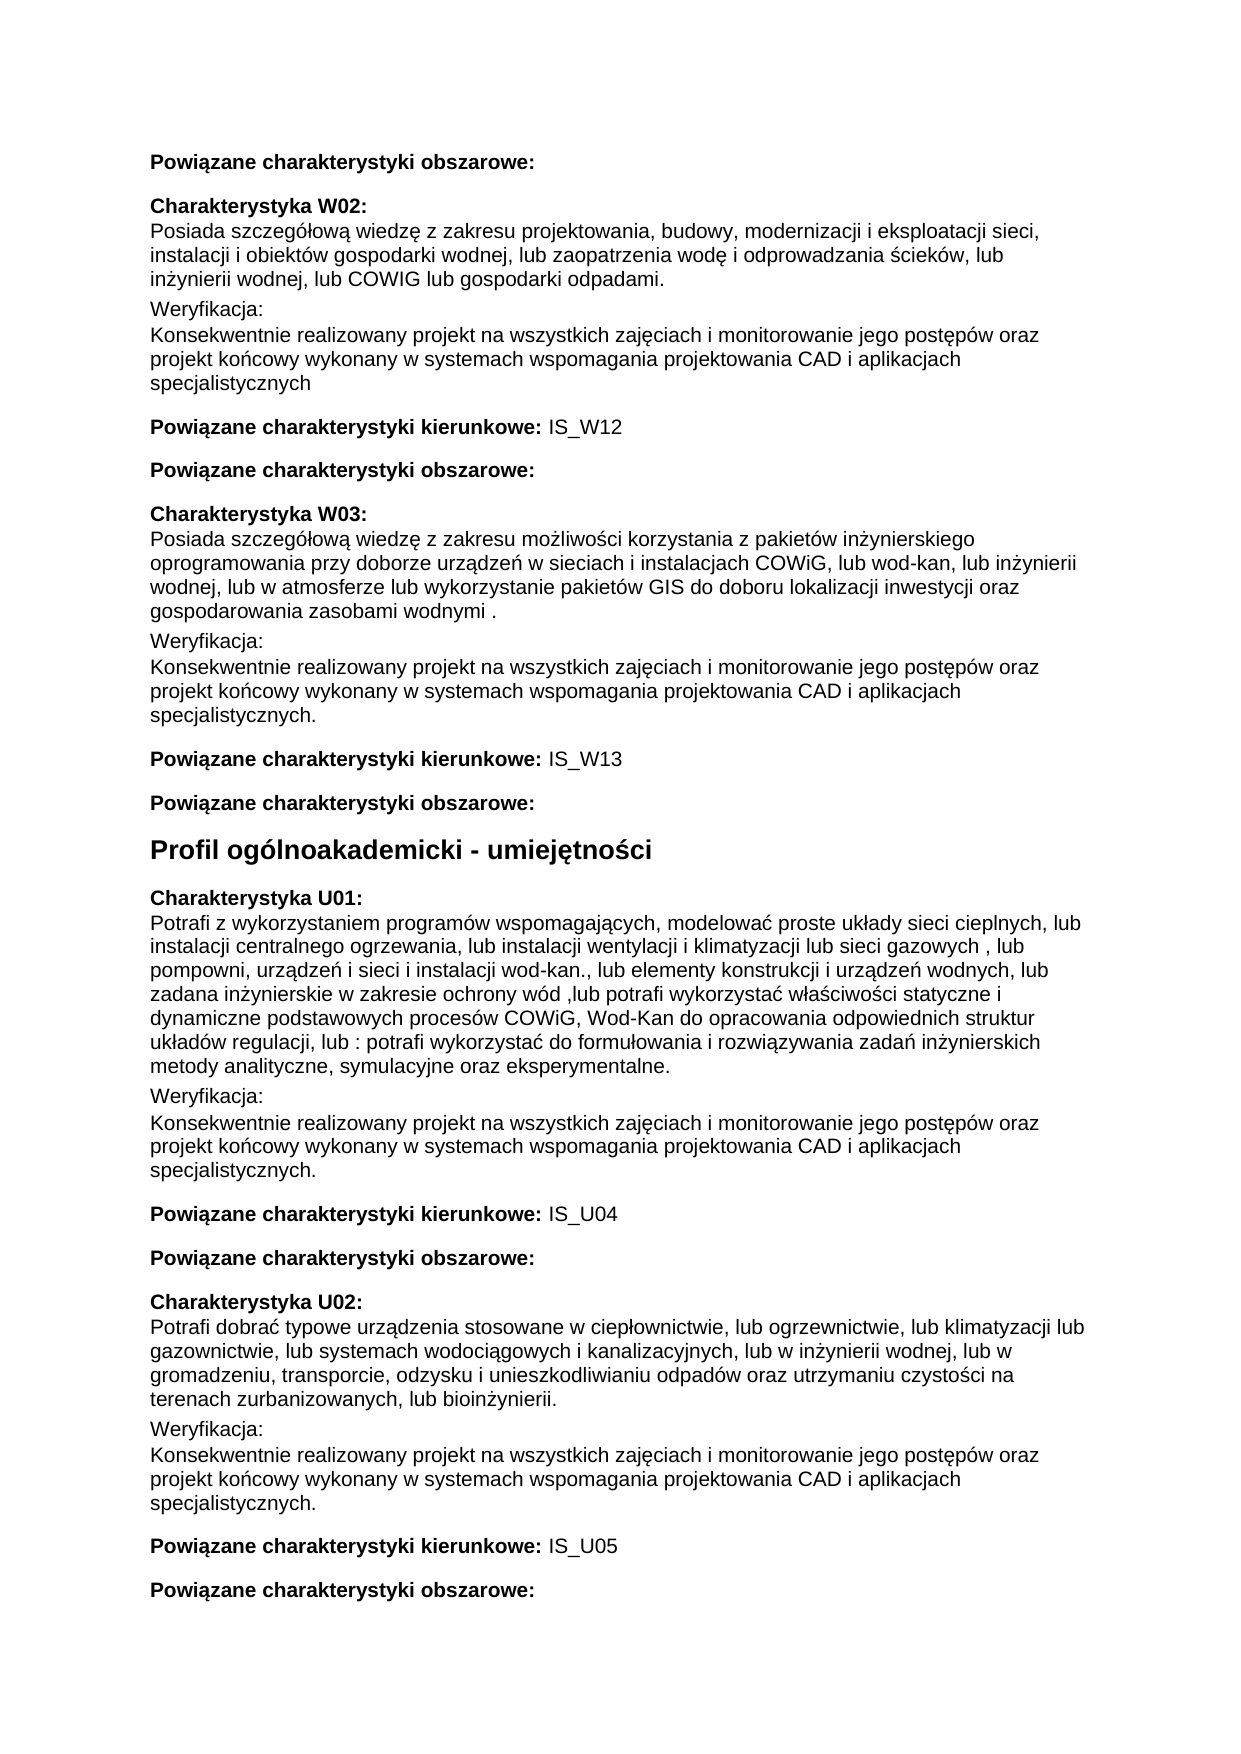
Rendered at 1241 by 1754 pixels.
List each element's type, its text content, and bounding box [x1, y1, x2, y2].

text Charakterystyka W03: [150, 502, 1090, 526]
text Weryfikacja: [150, 1417, 1090, 1441]
text Posiada szczegółową wiedzę z zakresu projektowania, budowy, modernizacji i eksploatacji sieci, instalacji i obiektów gospodarki wodnej, lub zaopatrzenia wodę i odprowadzania ścieków, lub inżynierii wodnej, lub COWIG lub gospodarki odpadami. [150, 219, 1090, 291]
text Powiązane charakterystyki obszarowe: [150, 791, 1090, 814]
text Powiązane charakterystyki obszarowe: [150, 458, 1090, 482]
text Potrafi dobrać typowe urządzenia stosowane w ciepłownictwie, lub ogrzewnictwie, lub klimatyzacji lub gazownictwie, lub systemach wodociągowych i kanalizacyjnych, lub w inżynierii wodnej, lub w gromadzeniu, transporcie, odzysku i unieszkodliwianiu odpadów oraz utrzymaniu czystości na terenach zurbanizowanych, lub bioinżynierii. [150, 1314, 1090, 1410]
text Konsekwentnie realizowany projekt na wszystkich zajęciach i monitorowanie jego postępów oraz projekt końcowy wykonany w systemach wspomagania projektowania CAD i aplikacjach specjalistycznych [150, 323, 1090, 395]
text Powiązane charakterystyki obszarowe: [150, 1246, 1090, 1270]
text Powiązane charakterystyki kierunkowe: IS_U05 [150, 1534, 1090, 1558]
subtitle Profil ogólnoakademicki - umiejętności [150, 834, 1090, 866]
text Konsekwentnie realizowany projekt na wszystkich zajęciach i monitorowanie jego postępów oraz projekt końcowy wykonany w systemach wspomagania projektowania CAD i aplikacjach specjalistycznych. [150, 1443, 1090, 1514]
text Potrafi z wykorzystaniem programów wspomagających, modelować proste układy sieci cieplnych, lub instalacji centralnego ogrzewania, lub instalacji wentylacji i klimatyzacji lub sieci gazowych , lub pompowni, urządzeń i sieci i instalacji wod-kan., lub elementy konstrukcji i urządzeń wodnych, lub zadana inżynierskie w zakresie ochrony wód ,lub potrafi wykorzystać właściwości statyczne i dynamiczne podstawowych procesów COWiG, Wod-Kan do opracowania odpowiednich struktur układów regulacji, lub : potrafi wykorzystać do formułowania i rozwiązywania zadań inżynierskich metody analityczne, symulacyjne oraz eksperymentalne. [150, 910, 1090, 1078]
text Weryfikacja: [150, 1084, 1090, 1108]
text Weryfikacja: [150, 297, 1090, 321]
text Powiązane charakterystyki obszarowe: [150, 150, 1090, 174]
text Weryfikacja: [150, 629, 1090, 653]
text Posiada szczegółową wiedzę z zakresu możliwości korzystania z pakietów inżynierskiego oprogramowania przy doborze urządzeń w sieciach i instalacjach COWiG, lub wod-kan, lub inżynierii wodnej, lub w atmosferze lub wykorzystanie pakietów GIS do doboru lokalizacji inwestycji oraz gospodarowania zasobami wodnymi . [150, 527, 1090, 623]
text Powiązane charakterystyki kierunkowe: IS_W12 [150, 414, 1090, 438]
text Konsekwentnie realizowany projekt na wszystkich zajęciach i monitorowanie jego postępów oraz projekt końcowy wykonany w systemach wspomagania projektowania CAD i aplikacjach specjalistycznych. [150, 655, 1090, 727]
text Charakterystyka W02: [150, 194, 1090, 218]
text Powiązane charakterystyki kierunkowe: IS_U04 [150, 1202, 1090, 1226]
text Charakterystyka U02: [150, 1289, 1090, 1313]
text Charakterystyka U01: [150, 885, 1090, 909]
text Powiązane charakterystyki obszarowe: [150, 1578, 1090, 1602]
text Konsekwentnie realizowany projekt na wszystkich zajęciach i monitorowanie jego postępów oraz projekt końcowy wykonany w systemach wspomagania projektowania CAD i aplikacjach specjalistycznych. [150, 1110, 1090, 1182]
text Powiązane charakterystyki kierunkowe: IS_W13 [150, 747, 1090, 771]
